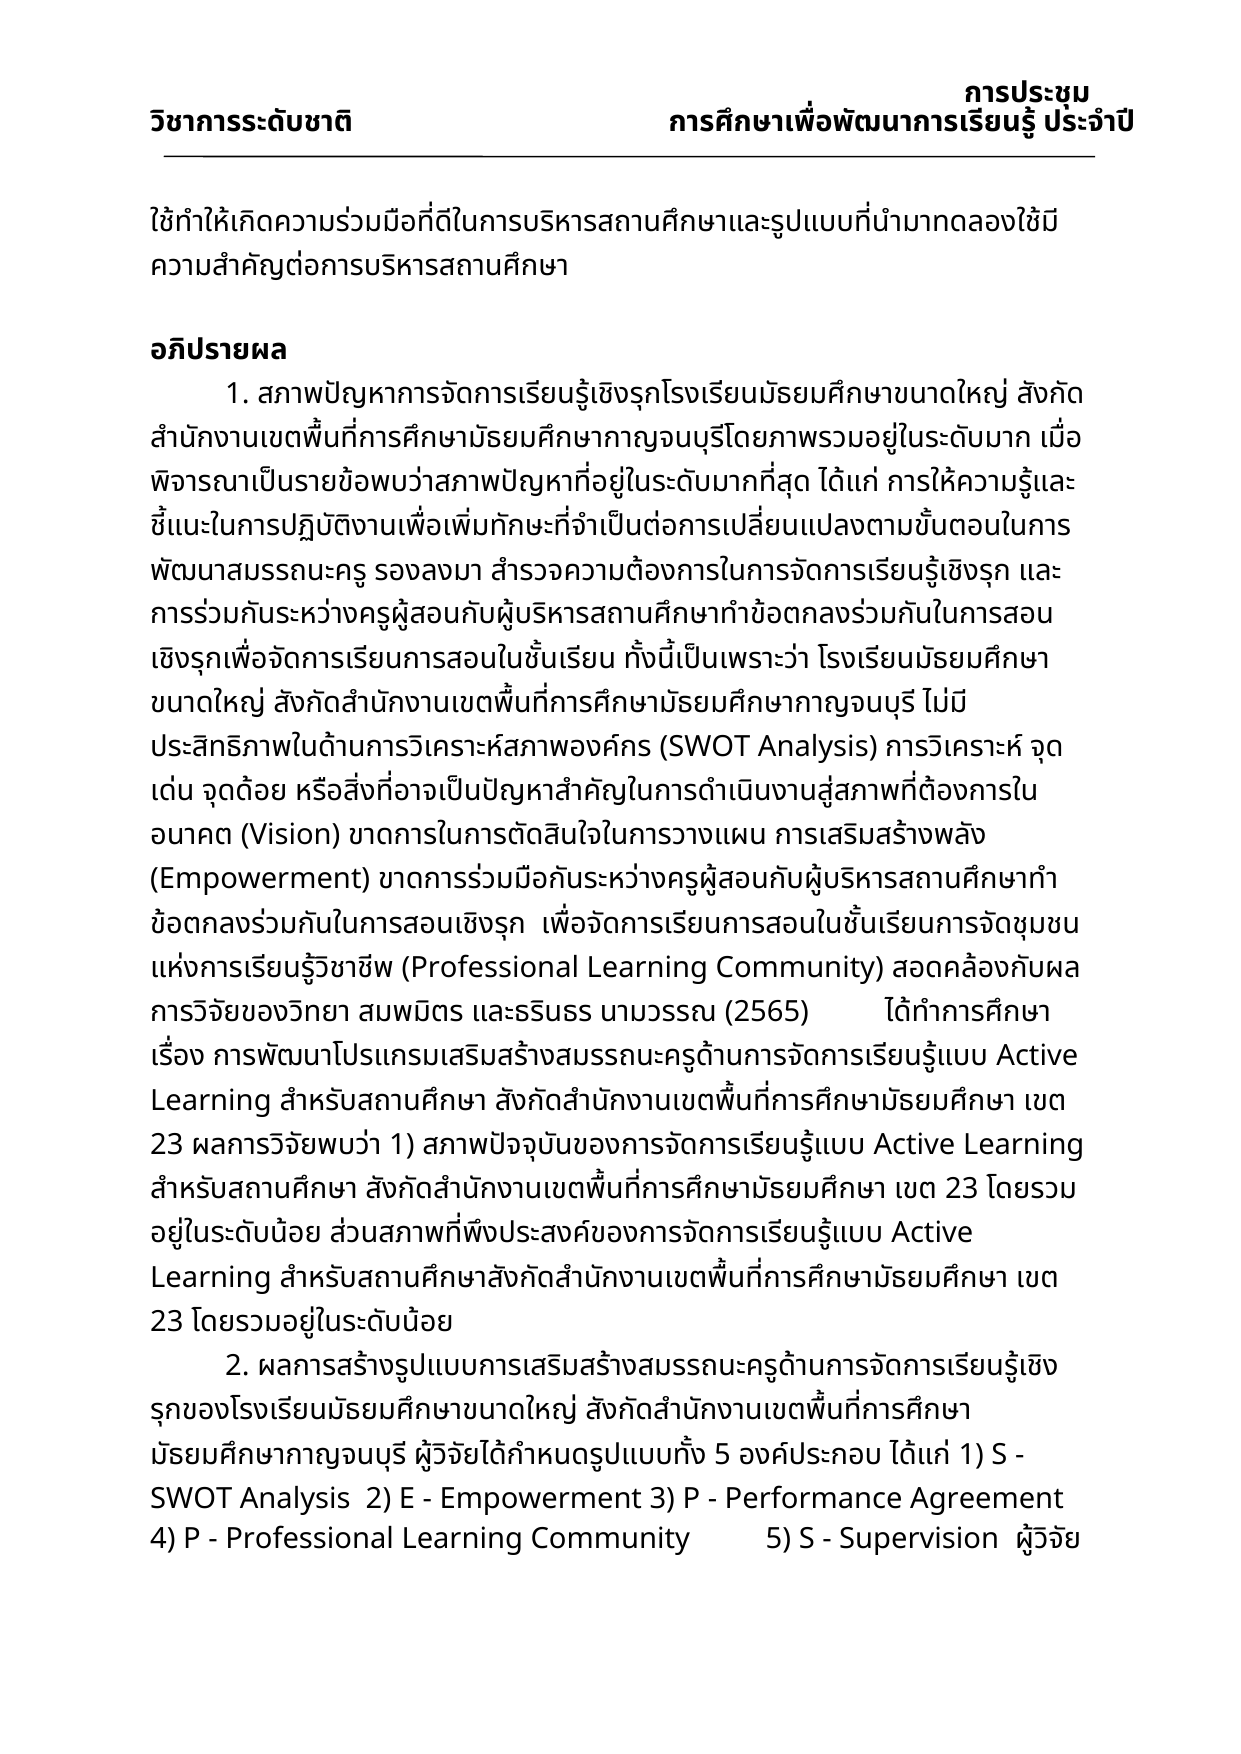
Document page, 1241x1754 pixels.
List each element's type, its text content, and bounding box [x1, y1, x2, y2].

text 1. สภาพปัญหาการจัดการเรียนรู้เชิงรุกโรงเรียนมัธยมศึกษาขนาดใหญ่ สังกัดสำนักงานเขตพื้นที่การศึกษามัธยมศึกษากาญจนบุรีโดยภาพรวมอยู่ในระดับมาก เมื่อพิจารณาเป็นรายข้อพบว่าสภาพปัญหาที่อยู่ในระดับมากที่สุด ได้แก่ การให้ความรู้และชี้แนะในการปฏิบัติงานเพื่อเพิ่มทักษะที่จำเป็นต่อการเปลี่ยนแปลงตามขั้นตอนในการพัฒนาสมรรถนะครู รองลงมา สำรวจความต้องการในการจัดการเรียนรู้เชิงรุก และการร่วมกันระหว่างครูผู้สอนกับผู้บริหารสถานศึกษาทำข้อตกลงร่วมกันในการสอนเชิงรุกเพื่อจัดการเรียนการสอนในชั้นเรียน ทั้งนี้เป็นเพราะว่า โรงเรียนมัธยมศึกษาขนาดใหญ่ สังกัดสำนักงานเขตพื้นที่การศึกษามัธยมศึกษากาญจนบุรี ไม่มีประสิทธิภาพในด้านการวิเคราะห์สภาพองค์กร (SWOT Analysis) การวิเคราะห์ จุดเด่น จุดด้อย หรือสิ่งที่อาจเป็นปัญหาสำคัญในการดำเนินงานสู่สภาพที่ต้องการในอนาคต (Vision) ขาดการในการตัดสินใจในการวางแผน การเสริมสร้างพลัง (Empowerment) ขาดการร่วมมือกันระหว่างครูผู้สอนกับผู้บริหารสถานศึกษาทำข้อตกลงร่วมกันในการสอนเชิงรุก เพื่อจัดการเรียนการสอนในชั้นเรียนการจัดชุมชนแห่งการเรียนรู้วิชาชีพ (Professional Learning Community) สอดคล้องกับผลการวิจัยของวิทยา สมพมิตร และธรินธร นามวรรณ (2565) ได้ทำการศึกษาเรื่อง การพัฒนาโปรแกรมเสริมสร้างสมรรถนะครูด้านการจัดการเรียนรู้แบบ Active Learning สำหรับสถานศึกษา สังกัดสำนักงานเขตพื้นที่การศึกษามัธยมศึกษา เขต 23 ผลการวิจัยพบว่า 1) สภาพปัจจุบันของการจัดการเรียนรู้แบบ Active Learning สำหรับสถานศึกษา สังกัดสำนักงานเขตพื้นที่การศึกษามัธยมศึกษา เขต 23 โดยรวมอยู่ในระดับน้อย ส่วนสภาพที่พึงประสงค์ของการจัดการเรียนรู้แบบ Active Learning สำหรับสถานศึกษาสังกัดสำนักงานเขตพื้นที่การศึกษามัธยมศึกษา เขต 23 โดยรวมอยู่ในระดับน้อย [150, 372, 1090, 1344]
text อภิปรายผล [150, 328, 1090, 372]
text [150, 201, 1090, 289]
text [150, 1344, 1090, 1561]
